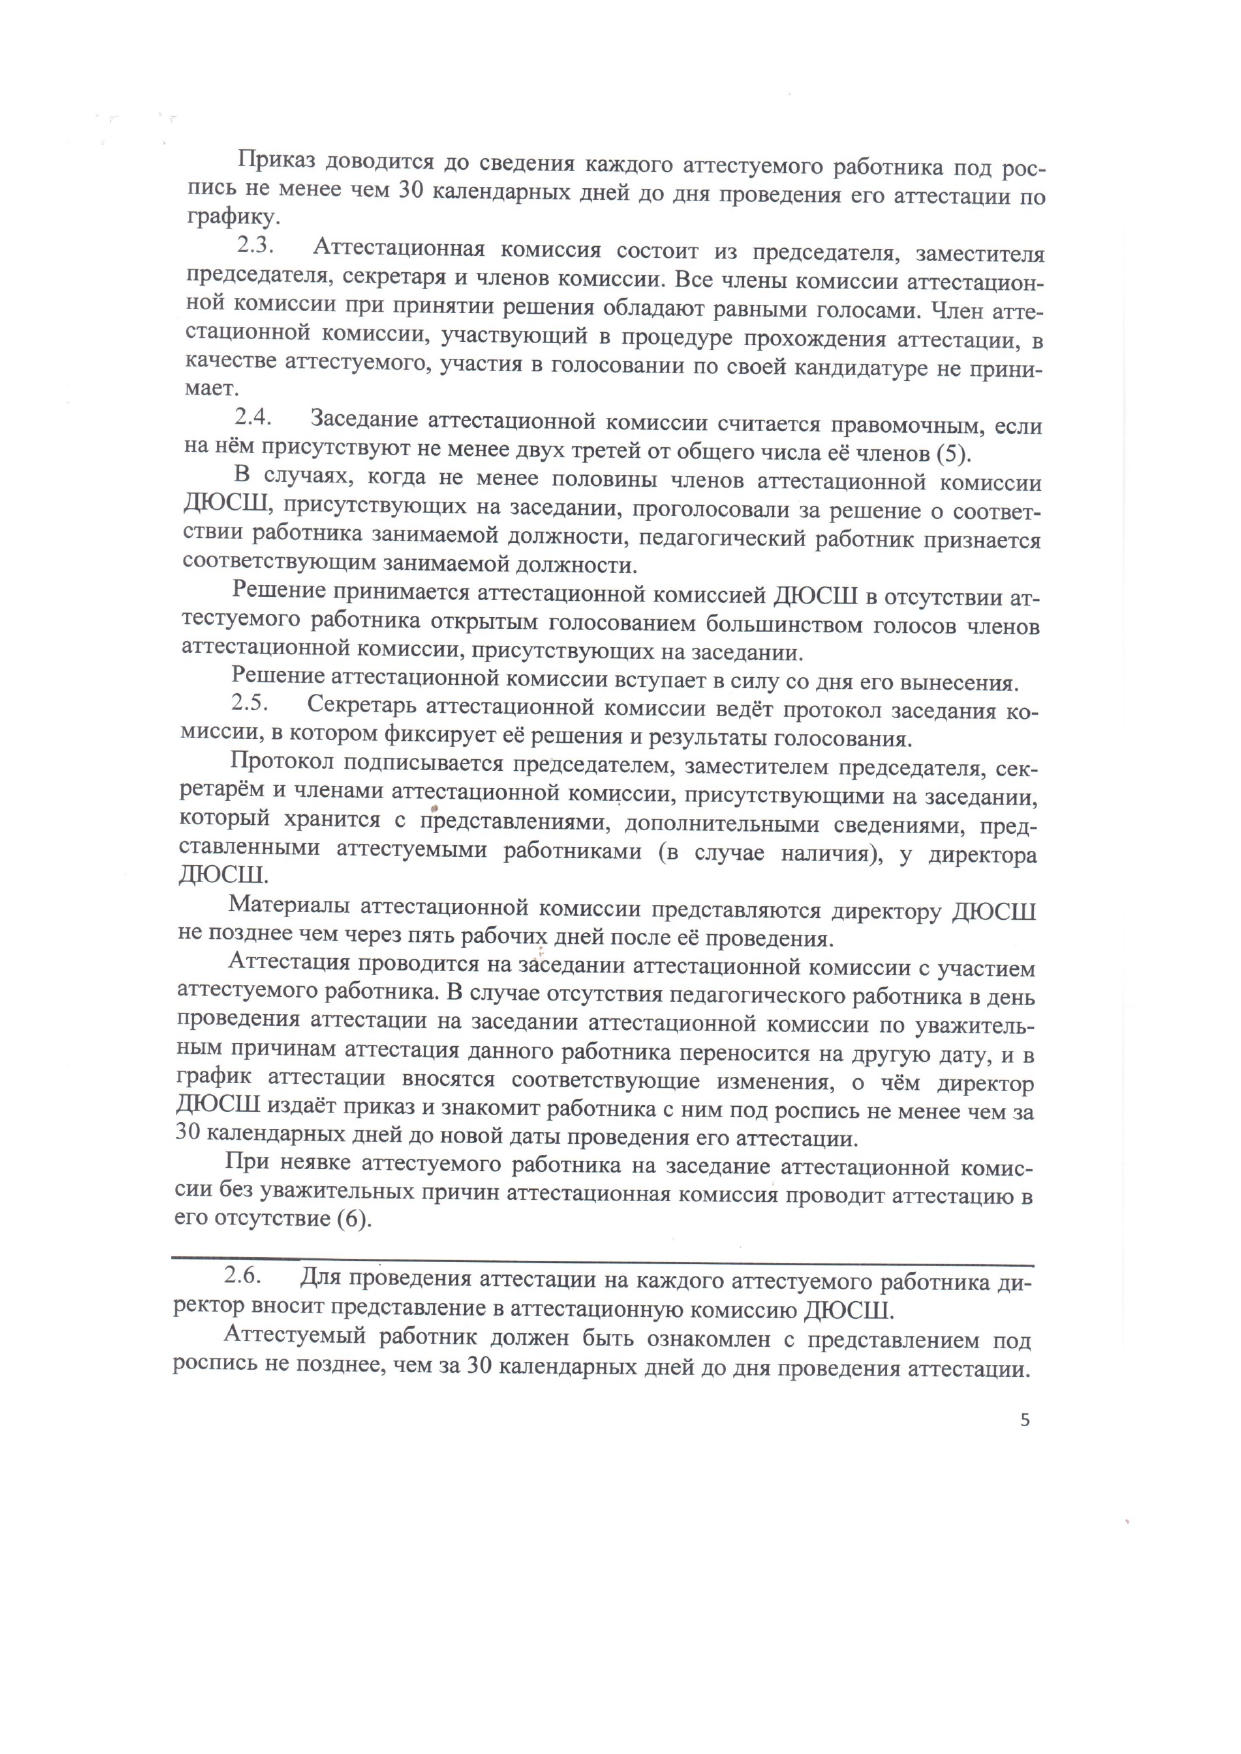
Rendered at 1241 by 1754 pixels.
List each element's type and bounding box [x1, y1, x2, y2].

picture [59, 73, 1152, 1576]
